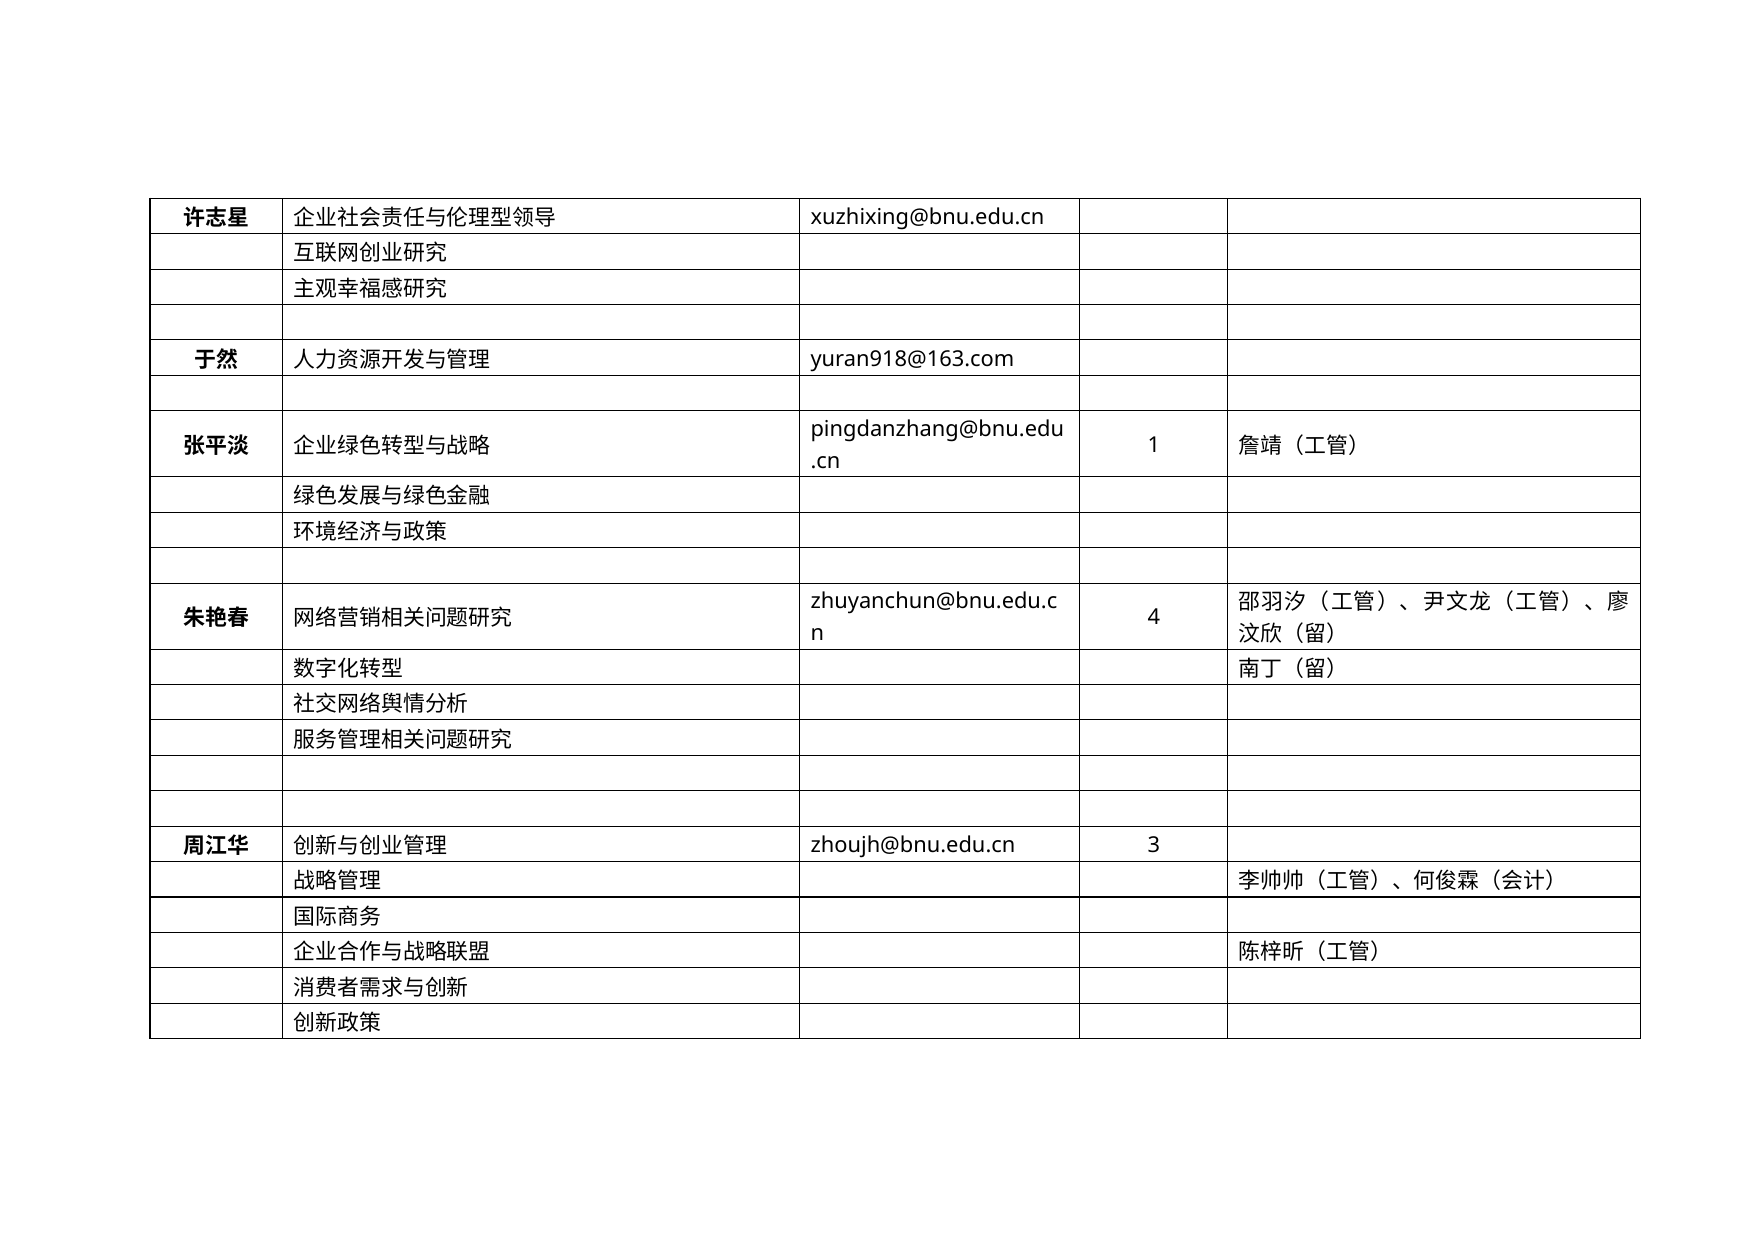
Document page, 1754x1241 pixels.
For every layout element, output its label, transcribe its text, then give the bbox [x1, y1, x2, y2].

table_cell [151, 477, 282, 512]
table_cell [1080, 340, 1227, 375]
table_cell [800, 234, 1079, 268]
table_cell [1228, 340, 1640, 375]
table_cell [1080, 898, 1227, 932]
table_cell [1080, 650, 1227, 684]
table_cell 服务管理相关问题研究 [283, 720, 799, 755]
table_cell 张平淡 [151, 411, 282, 476]
table_cell [800, 685, 1079, 719]
table_cell [800, 548, 1079, 582]
table_cell 许志星 [151, 199, 282, 233]
table_cell 1 [1080, 411, 1227, 476]
table_cell [151, 305, 282, 339]
table_cell 创新与创业管理 [283, 827, 799, 861]
table_cell 人力资源开发与管理 [283, 340, 799, 375]
table_cell 国际商务 [283, 898, 799, 932]
table_cell [151, 898, 282, 932]
table_cell 陈梓昕（工管） [1228, 933, 1640, 967]
table_cell 消费者需求与创新 [283, 968, 799, 1003]
table_cell [800, 756, 1079, 790]
table_cell [151, 685, 282, 719]
table_cell [800, 376, 1079, 410]
table_cell 企业绿色转型与战略 [283, 411, 799, 476]
table_cell xuzhixing@bnu.edu.cn [800, 199, 1079, 233]
table_cell 4 [1080, 584, 1227, 648]
table_cell [1080, 513, 1227, 547]
table_cell [800, 650, 1079, 684]
table_cell [1080, 720, 1227, 755]
table_cell [151, 720, 282, 755]
table_cell [1228, 305, 1640, 339]
table_cell [1080, 862, 1227, 896]
table_cell [151, 968, 282, 1003]
table_cell [1228, 827, 1640, 861]
table_cell yuran918@163.com [800, 340, 1079, 375]
table_cell [800, 305, 1079, 339]
table_cell 企业合作与战略联盟 [283, 933, 799, 967]
table_cell 网络营销相关问题研究 [283, 584, 799, 648]
table_cell [151, 791, 282, 826]
table_cell 周江华 [151, 827, 282, 861]
table_cell [151, 933, 282, 967]
table_cell [151, 234, 282, 268]
table_cell [800, 513, 1079, 547]
table_cell [1228, 720, 1640, 755]
table_cell [1080, 685, 1227, 719]
table_cell [1228, 376, 1640, 410]
table_cell [800, 1004, 1079, 1038]
table_cell [800, 933, 1079, 967]
table_cell [800, 720, 1079, 755]
table_cell [283, 376, 799, 410]
table_cell [151, 270, 282, 304]
table_cell 詹靖（工管） [1228, 411, 1640, 476]
table_cell [283, 791, 799, 826]
table_cell zhuyanchun@bnu.edu.cn [800, 584, 1079, 648]
table_cell [1080, 199, 1227, 233]
table_cell 互联网创业研究 [283, 234, 799, 268]
table_cell [1228, 791, 1640, 826]
table_cell [1228, 477, 1640, 512]
table_cell [1080, 1004, 1227, 1038]
table_cell [1080, 270, 1227, 304]
table_cell [1080, 234, 1227, 268]
table_cell [1228, 199, 1640, 233]
table_cell 邵羽汐（工管）、尹文龙（工管）、廖汶欣（留） [1228, 584, 1640, 648]
table_cell [1228, 234, 1640, 268]
table_cell [1228, 270, 1640, 304]
table_cell [1080, 968, 1227, 1003]
table_cell 李帅帅（工管）、何俊霖（会计） [1228, 862, 1640, 896]
table_cell [800, 968, 1079, 1003]
table_cell [151, 756, 282, 790]
table_cell 3 [1080, 827, 1227, 861]
table_cell [151, 1004, 282, 1038]
table_cell [800, 270, 1079, 304]
table_cell [1080, 477, 1227, 512]
table_cell [1228, 513, 1640, 547]
table_cell [1080, 376, 1227, 410]
table_cell [1080, 791, 1227, 826]
table_cell [1228, 548, 1640, 582]
table_cell [1080, 305, 1227, 339]
table_cell 数字化转型 [283, 650, 799, 684]
table_cell zhoujh@bnu.edu.cn [800, 827, 1079, 861]
table_cell 绿色发展与绿色金融 [283, 477, 799, 512]
table_cell 主观幸福感研究 [283, 270, 799, 304]
table_cell [151, 650, 282, 684]
table_cell [1228, 898, 1640, 932]
table_cell 朱艳春 [151, 584, 282, 648]
table_cell [1228, 756, 1640, 790]
table_cell pingdanzhang@bnu.edu.cn [800, 411, 1079, 476]
table_cell [1228, 685, 1640, 719]
table_cell 创新政策 [283, 1004, 799, 1038]
table_cell [800, 791, 1079, 826]
table_cell [1228, 1004, 1640, 1038]
table_cell [800, 477, 1079, 512]
table_cell [151, 862, 282, 896]
table_cell [1080, 548, 1227, 582]
table_cell 企业社会责任与伦理型领导 [283, 199, 799, 233]
table_cell 南丁（留） [1228, 650, 1640, 684]
table_cell 于然 [151, 340, 282, 375]
table_cell [1080, 756, 1227, 790]
table_cell [283, 756, 799, 790]
table_cell [151, 548, 282, 582]
table_cell 社交网络舆情分析 [283, 685, 799, 719]
table_cell [151, 513, 282, 547]
table_cell [283, 305, 799, 339]
table_cell [1228, 968, 1640, 1003]
table_cell 环境经济与政策 [283, 513, 799, 547]
table_cell [1080, 933, 1227, 967]
table_cell [800, 898, 1079, 932]
table_cell 战略管理 [283, 862, 799, 896]
table_cell [151, 376, 282, 410]
table_cell [283, 548, 799, 582]
table_cell [800, 862, 1079, 896]
